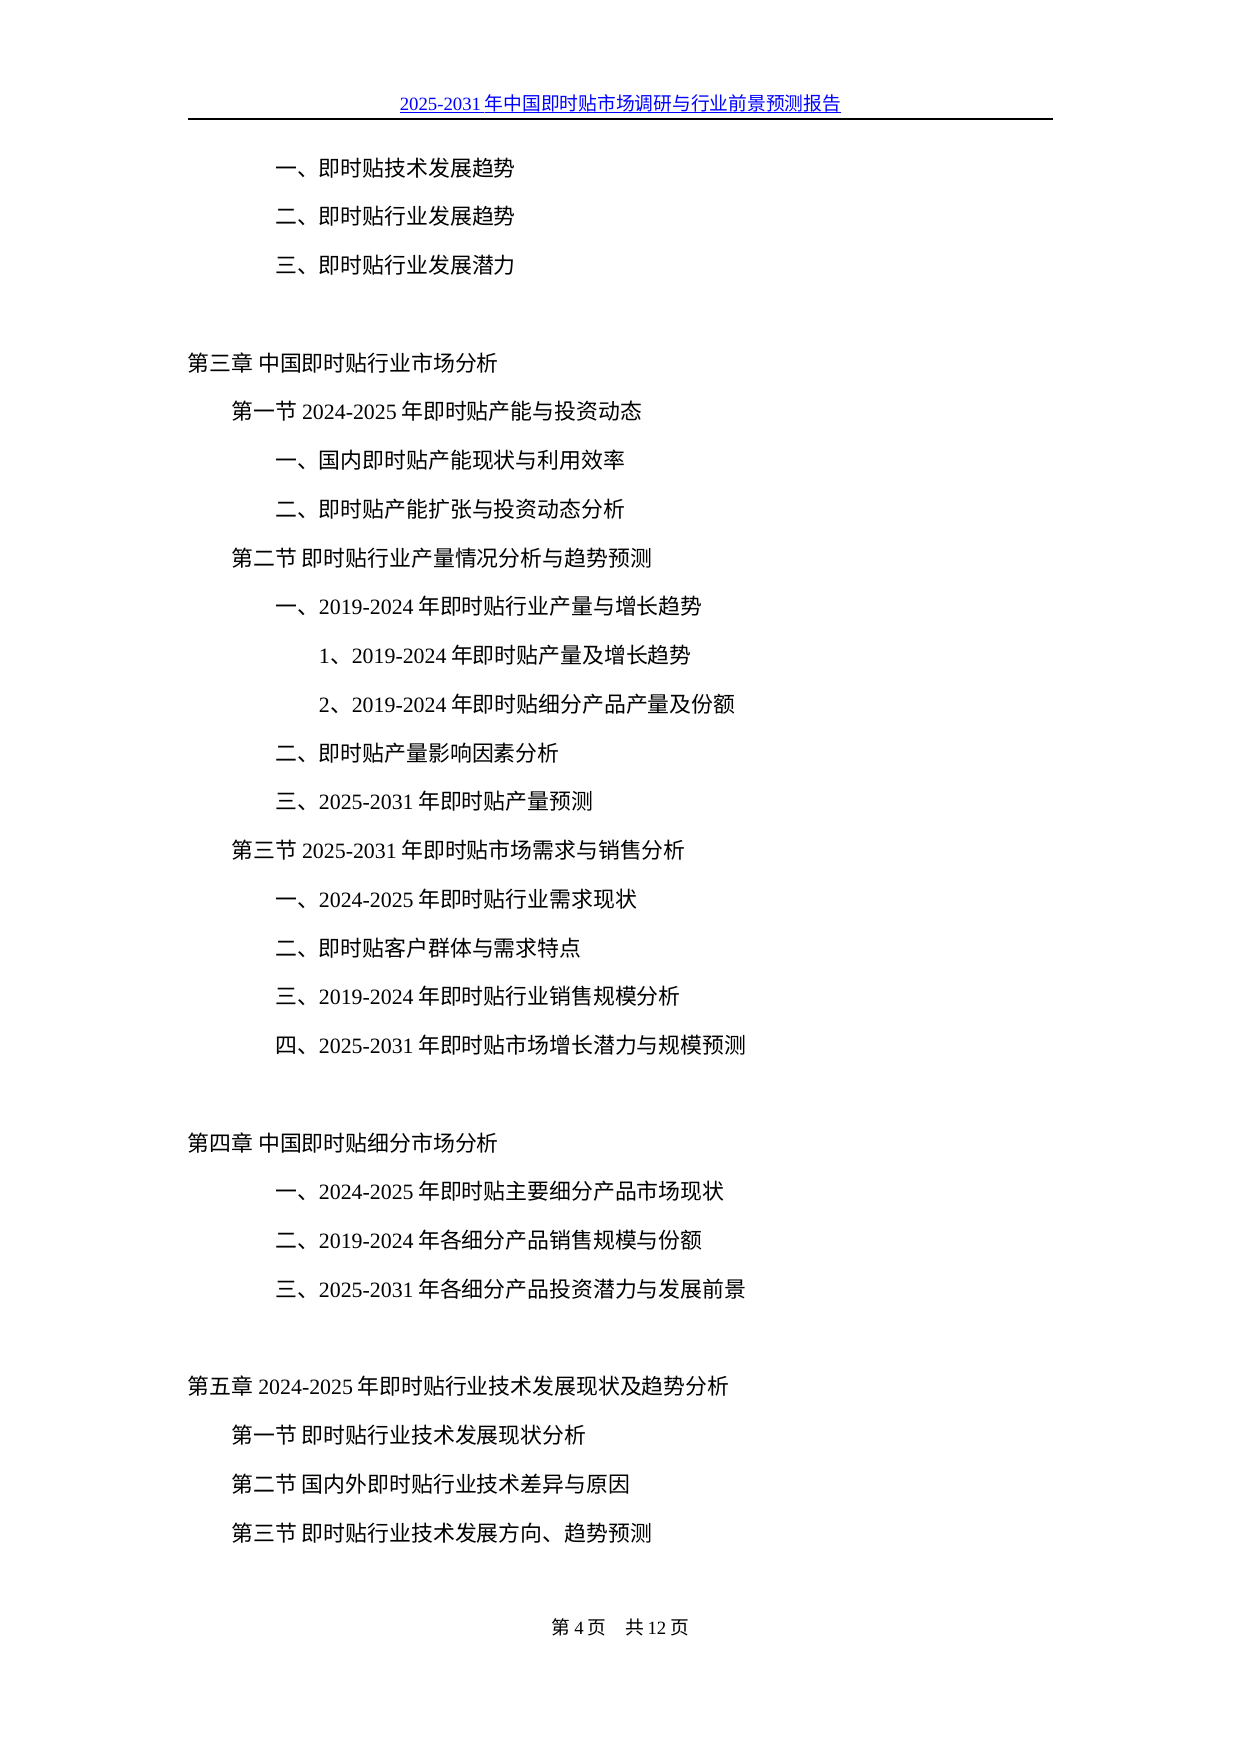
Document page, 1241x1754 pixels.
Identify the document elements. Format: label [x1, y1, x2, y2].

text [187, 150, 1053, 1548]
